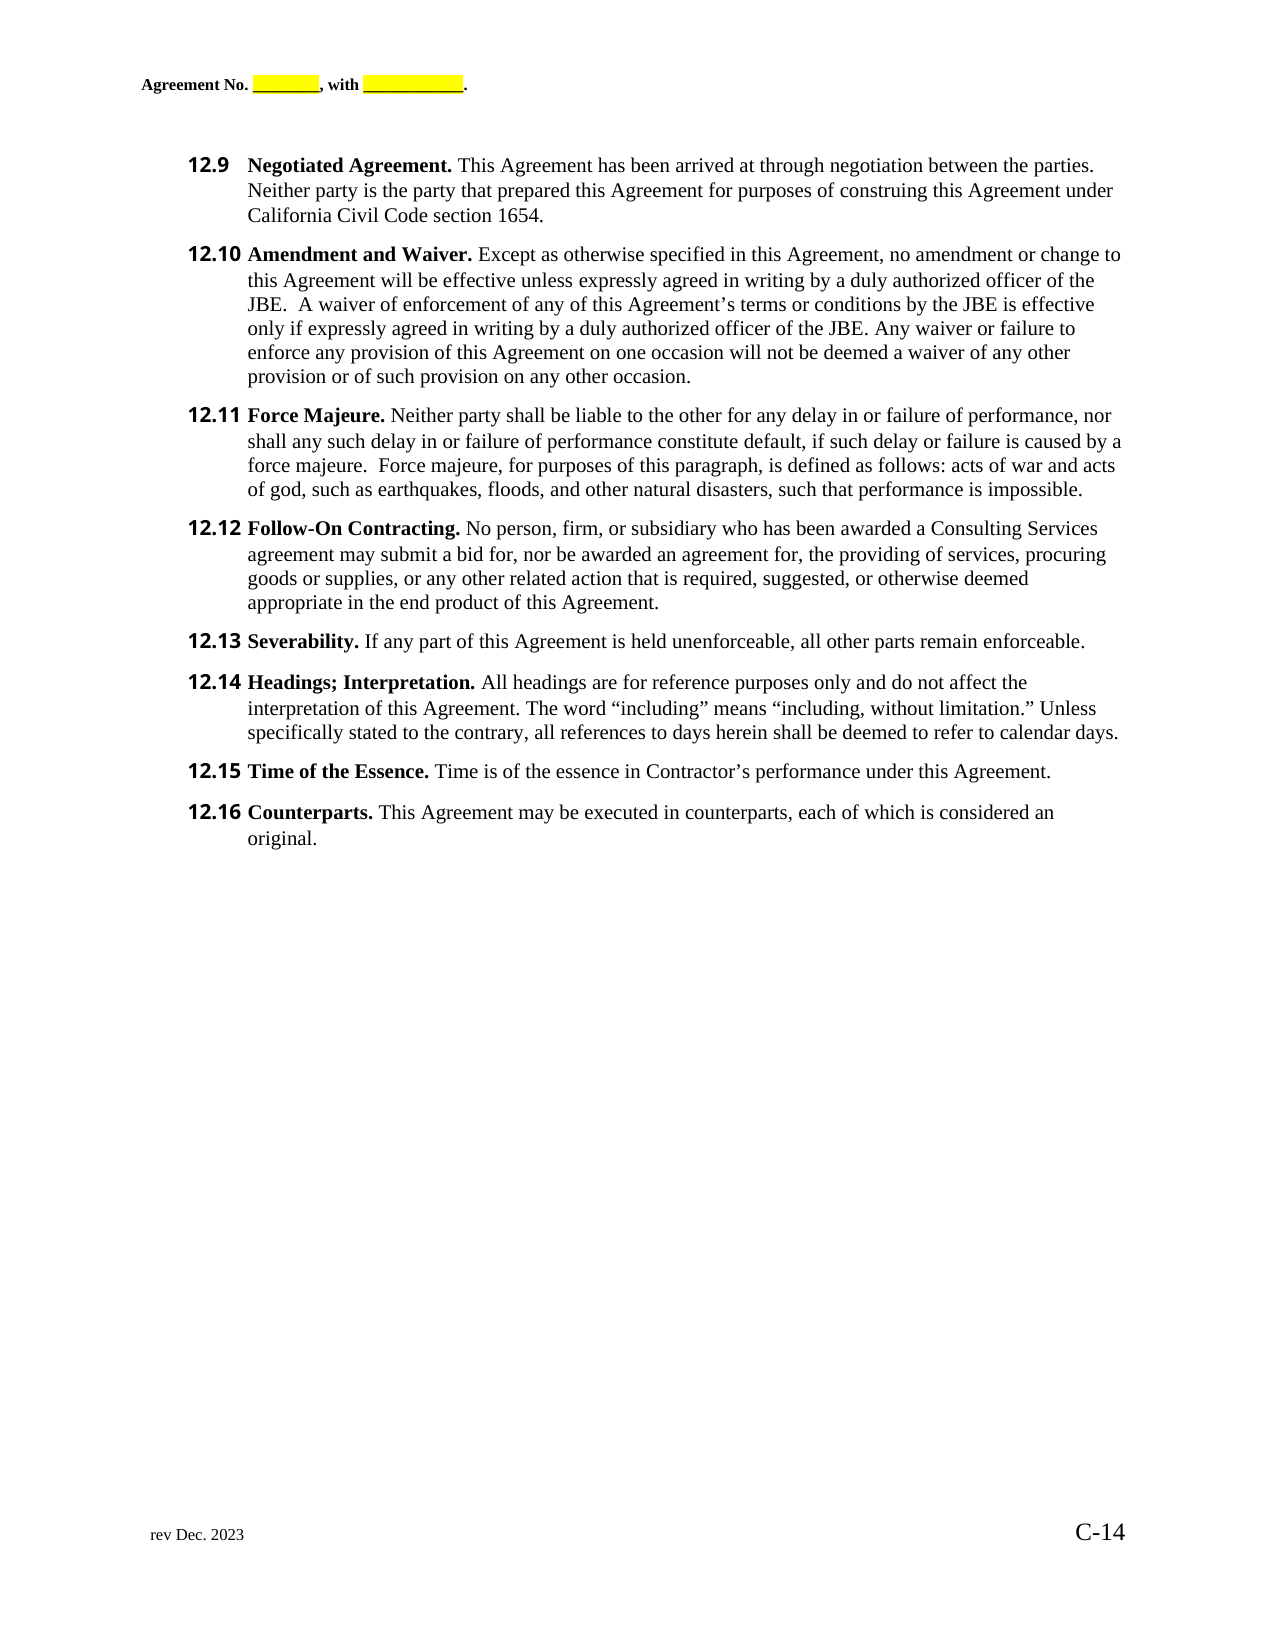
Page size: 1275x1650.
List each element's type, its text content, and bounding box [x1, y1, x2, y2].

list Severability. If any part of this Agreement is held unenforceable, all other parts remain enforceable. [187, 627, 1125, 655]
list Amendment and Waiver. Except as otherwise specified in this Agreement, no amendment or change to this Agreement will be effective unless expressly agreed in writing by a duly authorized officer of the JBE. A waiver of enforcement of any of this Agreement’s terms or conditions by the JBE is effective only if expressly agreed in writing by a duly authorized officer of the JBE. Any waiver or failure to enforce any provision of this Agreement on one occasion will not be deemed a waiver of any other provision or of such provision on any other occasion. [187, 239, 1125, 388]
list Negotiated Agreement. This Agreement has been arrived at through negotiation between the parties. Neither party is the party that prepared this Agreement for purposes of construing this Agreement under California Civil Code section 1654. [187, 150, 1125, 227]
list Headings; Interpretation. All headings are for reference purposes only and do not affect the interpretation of this Agreement. The word “including” means “including, without limitation.” Unless specifically stated to the contrary, all references to days herein shall be deemed to refer to calendar days. [187, 667, 1125, 744]
list Follow-On Contracting. No person, firm, or subsidiary who has been awarded a Consulting Services agreement may submit a bid for, nor be awarded an agreement for, the providing of services, procuring goods or supplies, or any other related action that is required, suggested, or otherwise deemed appropriate in the end product of this Agreement. [187, 513, 1125, 614]
list Time of the Essence. Time is of the essence in Contractor’s performance under this Agreement. [187, 757, 1125, 785]
list Force Majeure. Neither party shall be liable to the other for any delay in or failure of performance, nor shall any such delay in or failure of performance constitute default, if such delay or failure is caused by a force majeure. Force majeure, for purposes of this paragraph, is defined as follows: acts of war and acts of god, such as earthquakes, floods, and other natural disasters, such that performance is impossible. [187, 400, 1125, 501]
list Counterparts. This Agreement may be executed in counterparts, each of which is considered an original. [187, 797, 1125, 850]
